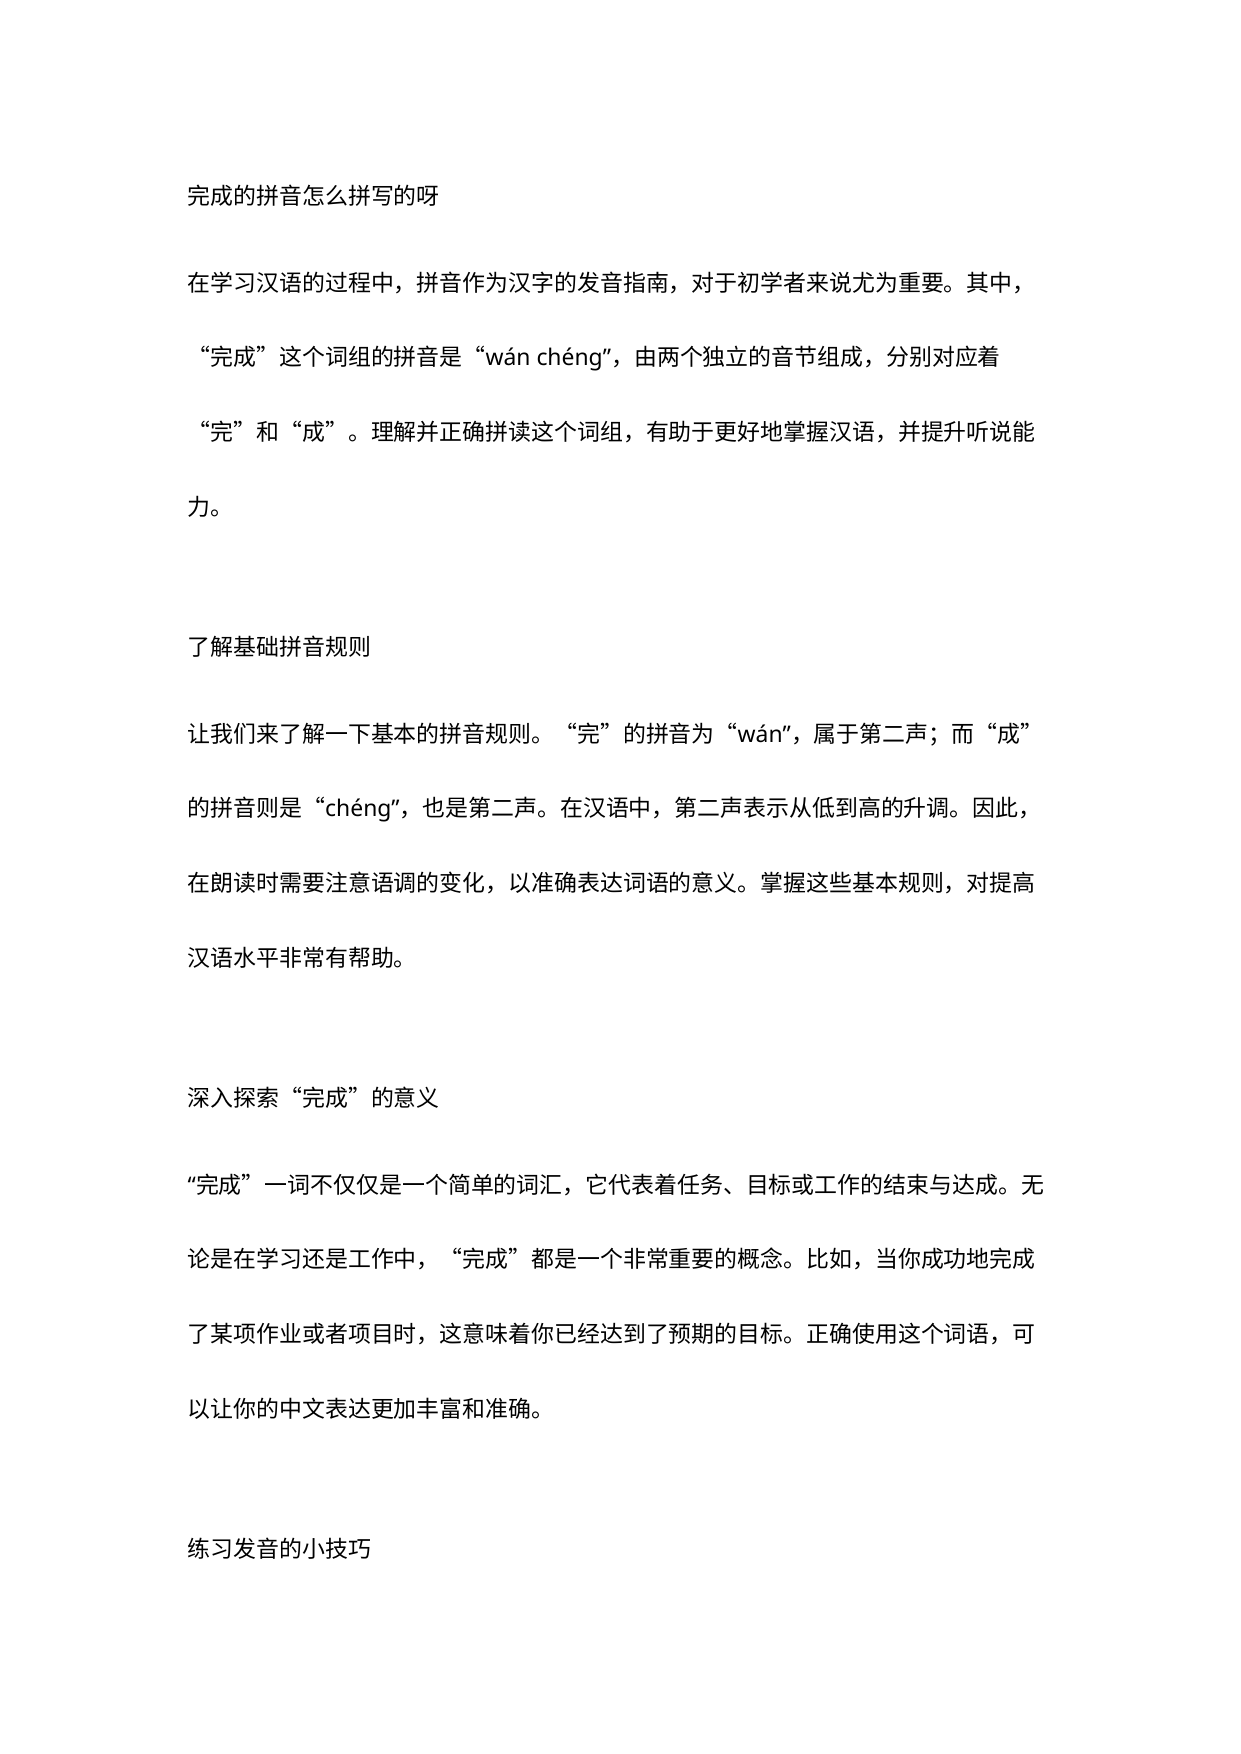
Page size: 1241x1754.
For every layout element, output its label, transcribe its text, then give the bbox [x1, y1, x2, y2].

text 让我们来了解一下基本的拼音规则。“完”的拼音为“wán”，属于第二声；而“成”的拼音则是“chéng”，也是第二声。在汉语中，第二声表示从低到高的升调。因此，在朗读时需要注意语调的变化，以准确表达词语的意义。掌握这些基本规则，对提高汉语水平非常有帮助。 [187, 699, 1053, 989]
text 深入探索“完成”的意义 [187, 1064, 1053, 1129]
text “完成”一词不仅仅是一个简单的词汇，它代表着任务、目标或工作的结束与达成。无论是在学习还是工作中，“完成”都是一个非常重要的概念。比如，当你成功地完成了某项作业或者项目时，这意味着你已经达到了预期的目标。正确使用这个词语，可以让你的中文表达更加丰富和准确。 [187, 1151, 1053, 1440]
text 练习发音的小技巧 [187, 1515, 1053, 1580]
text 在学习汉语的过程中，拼音作为汉字的发音指南，对于初学者来说尤为重要。其中，“完成”这个词组的拼音是“wán chéng”，由两个独立的音节组成，分别对应着“完”和“成”。理解并正确拼读这个词组，有助于更好地掌握汉语，并提升听说能力。 [187, 248, 1053, 538]
text 完成的拼音怎么拼写的呀 [187, 162, 1053, 227]
text 了解基础拼音规则 [187, 613, 1053, 678]
